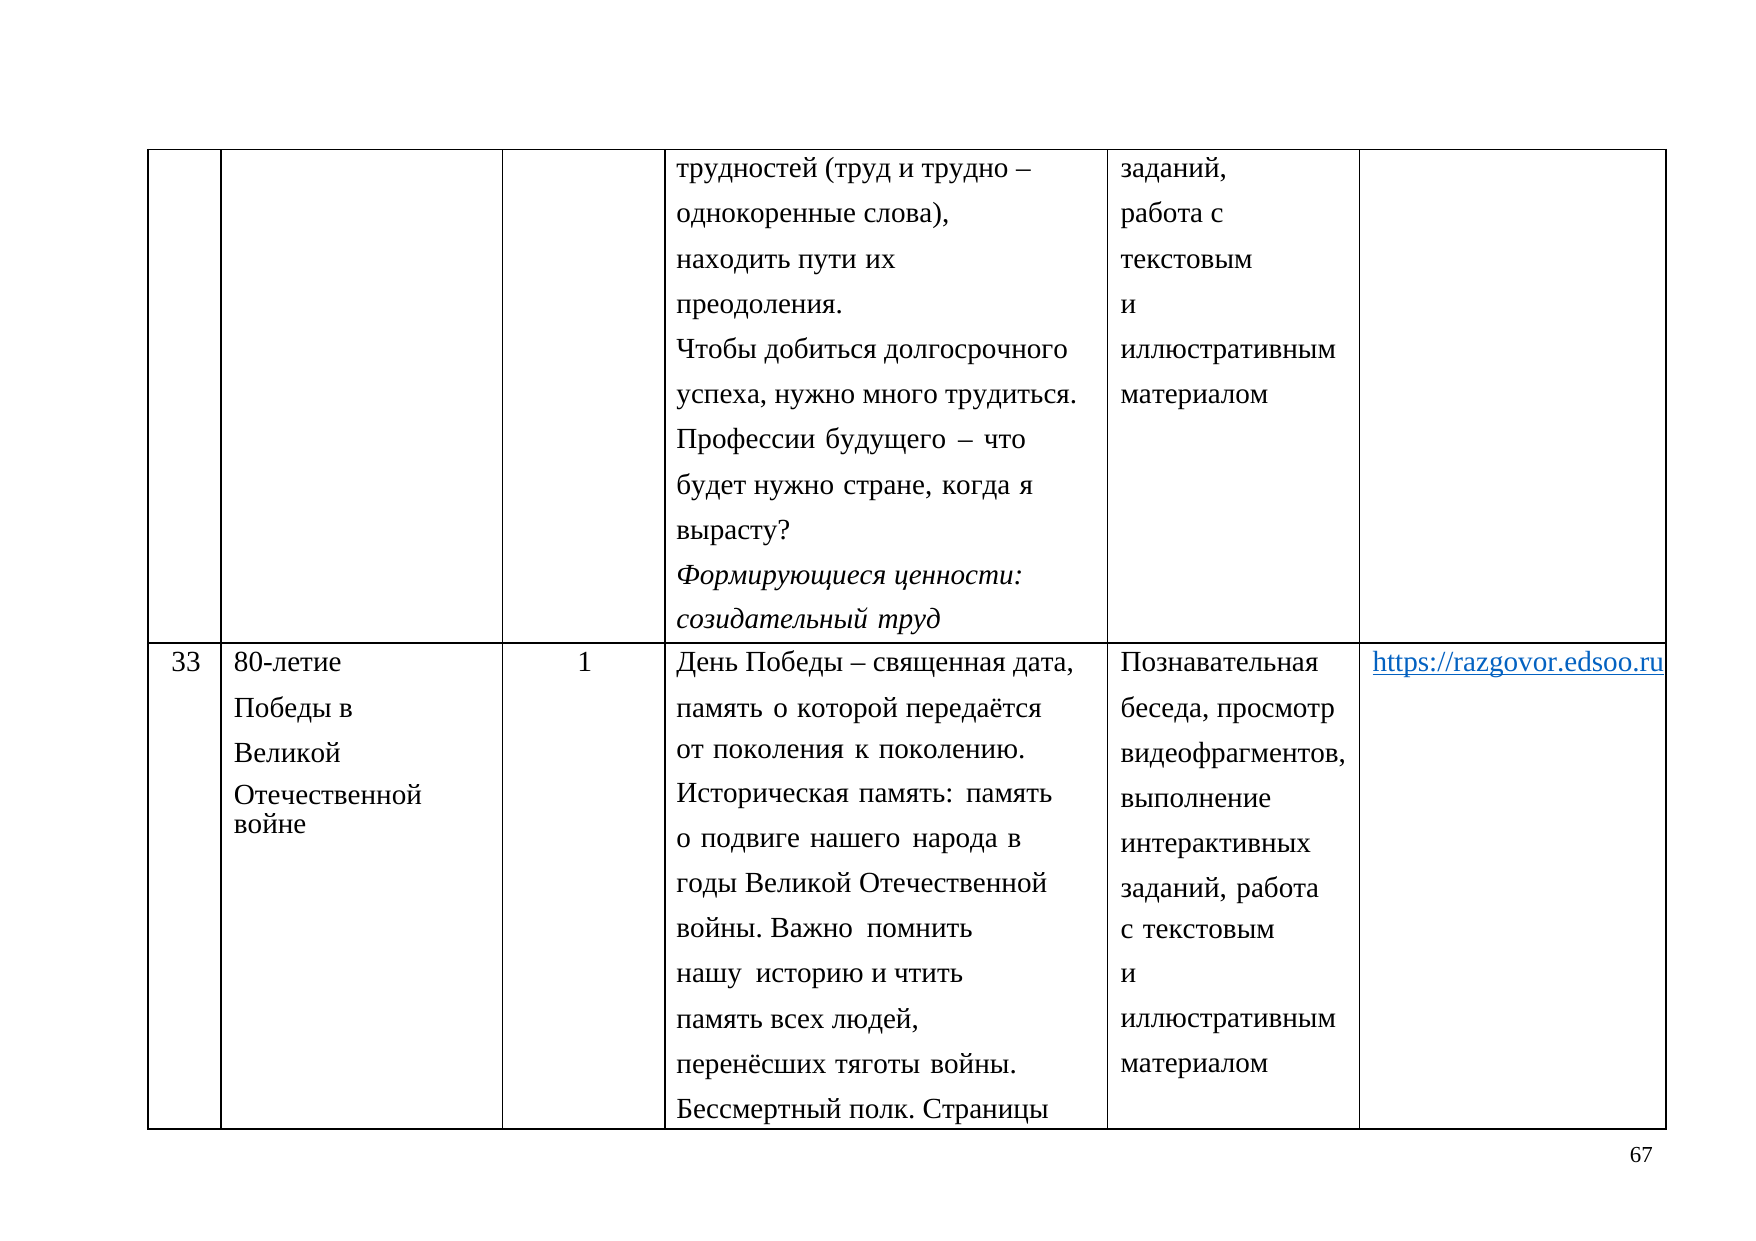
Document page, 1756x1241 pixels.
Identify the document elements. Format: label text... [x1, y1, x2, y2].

table_header [503, 150, 664, 642]
table_header заданий, работа с текстовым и иллюстративным материалом [1108, 150, 1359, 642]
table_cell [222, 644, 502, 1128]
table_header [1360, 150, 1665, 642]
table_header [222, 150, 502, 642]
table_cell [666, 644, 1107, 1128]
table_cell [1108, 644, 1359, 1128]
table_header [149, 150, 220, 642]
table_cell 1 [503, 644, 664, 1128]
table_cell 33 [149, 644, 220, 1128]
table_header трудностей (труд и трудно – однокоренные слова), находить пути их преодоления. Чтобы добиться долгосрочного успеха, нужно много трудиться. Профессии будущего – что будет нужно стране, когда я вырасту? Формирующиеся ценности: созидательный труд [666, 150, 1107, 642]
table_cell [1360, 644, 1665, 1128]
